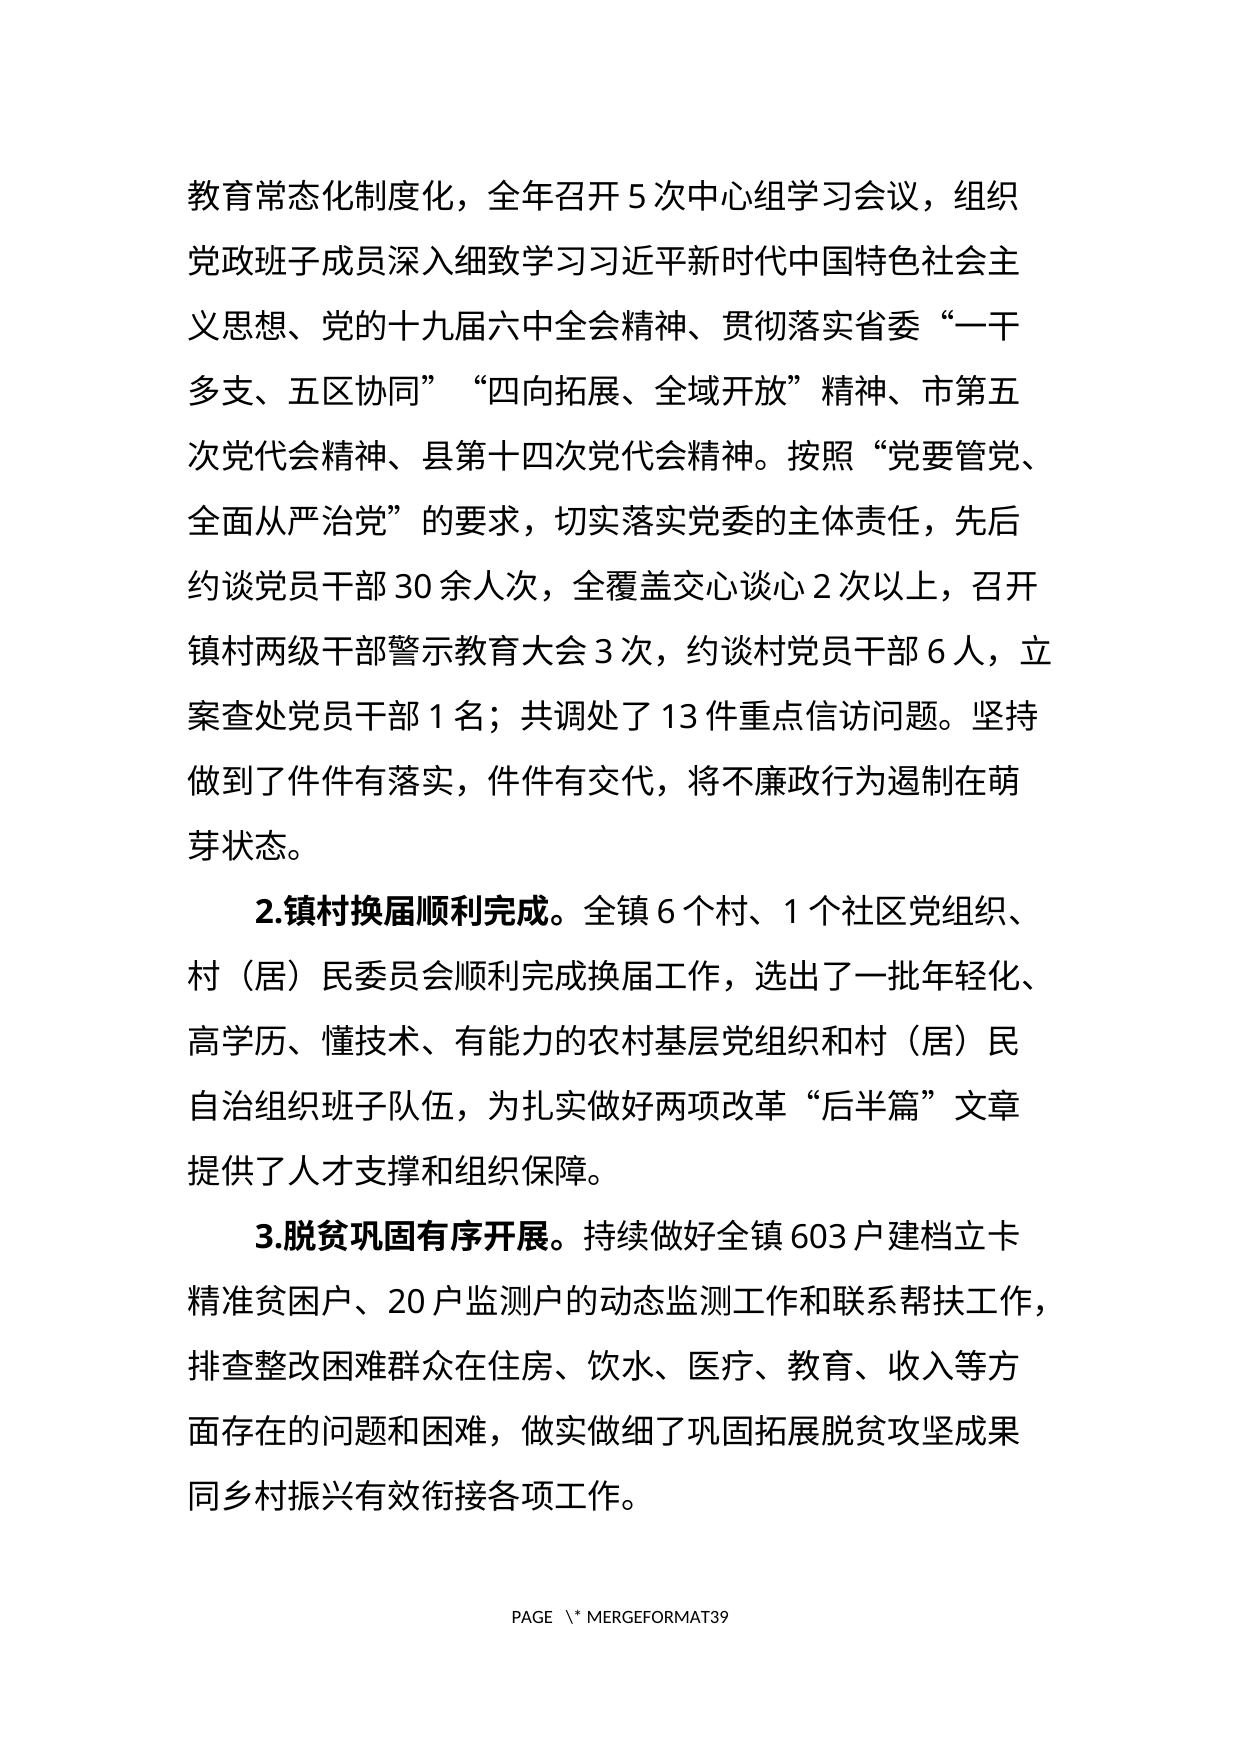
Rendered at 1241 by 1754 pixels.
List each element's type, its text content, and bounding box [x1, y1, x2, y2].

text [187, 162, 1053, 877]
text 3.脱贫巩固有序开展。持续做好全镇603户建档立卡精准贫困户、20户监测户的动态监测工作和联系帮扶工作，排查整改困难群众在住房、饮水、医疗、教育、收入等方面存在的问题和困难，做实做细了巩固拓展脱贫攻坚成果同乡村振兴有效衔接各项工作。 [187, 1202, 1053, 1527]
text 2.镇村换届顺利完成。全镇6个村、1个社区党组织、村（居）民委员会顺利完成换届工作，选出了一批年轻化、高学历、懂技术、有能力的农村基层党组织和村（居）民自治组织班子队伍，为扎实做好两项改革“后半篇”文章提供了人才支撑和组织保障。 [187, 877, 1053, 1202]
